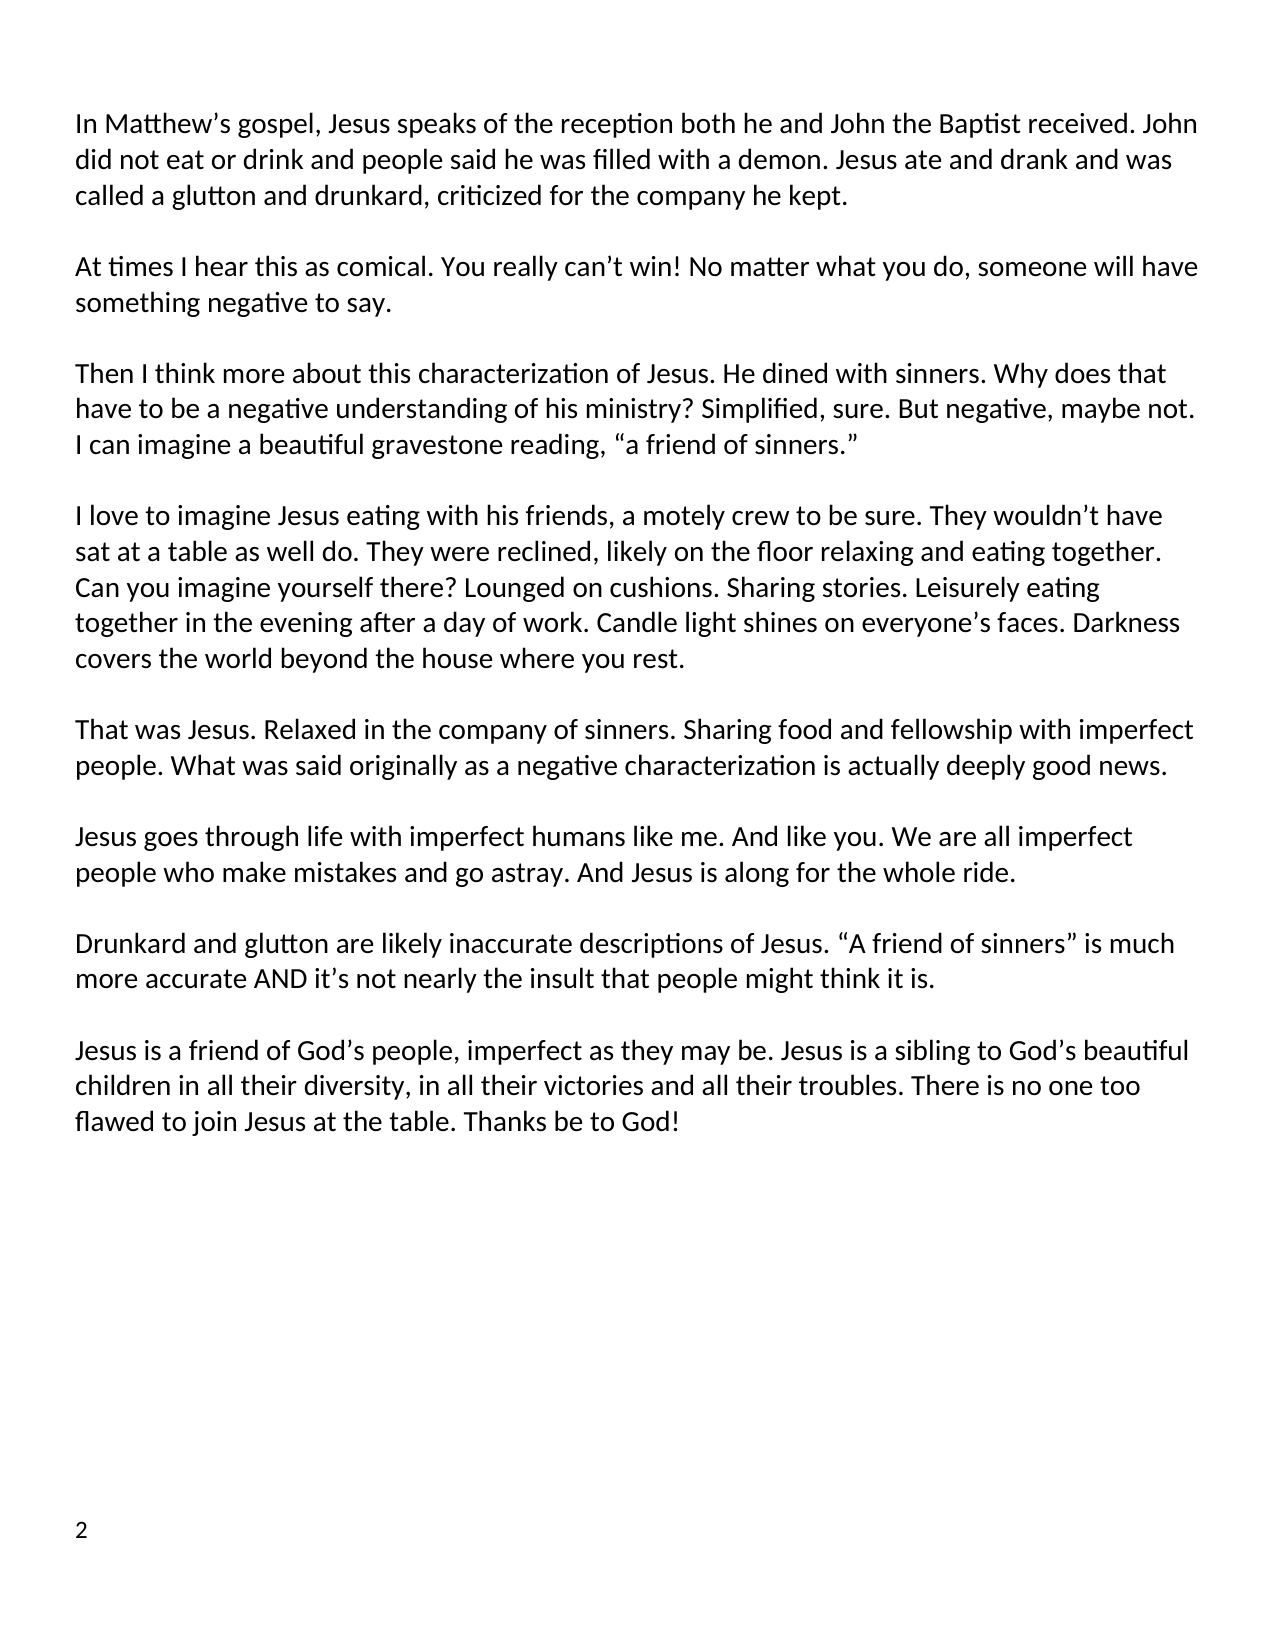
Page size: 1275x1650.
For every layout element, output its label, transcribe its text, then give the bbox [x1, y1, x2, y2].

text That was Jesus. Relaxed in the company of sinners. Sharing food and fellowship with imperfect people. What was said originally as a negative characterization is actually deeply good news. [75, 711, 1200, 782]
text Drunkard and glutton are likely inaccurate descriptions of Jesus. “A friend of sinners” is much more accurate AND it’s not nearly the insult that people might think it is. [75, 925, 1200, 996]
text Jesus goes through life with imperfect humans like me. And like you. We are all imperfect people who make mistakes and go astray. And Jesus is along for the whole ride. [75, 818, 1200, 889]
text I can imagine a beautiful gravestone reading, “a friend of sinners.” [75, 426, 1200, 462]
text Then I think more about this characterization of Jesus. He dined with sinners. Why does that have to be a negative understanding of his ministry? Simplified, sure. But negative, maybe not. [75, 355, 1200, 426]
text At times I hear this as comical. You really can’t win! No matter what you do, someone will have something negative to say. [75, 248, 1200, 319]
text I love to imagine Jesus eating with his friends, a motely crew to be sure. They wouldn’t have sat at a table as well do. They were reclined, likely on the floor relaxing and eating together. Can you imagine yourself there? Lounged on cushions. Sharing stories. Leisurely eating together in the evening after a day of work. Candle light shines on everyone’s faces. Darkness covers the world beyond the house where you rest. [75, 497, 1200, 676]
text Jesus is a friend of God’s people, imperfect as they may be. Jesus is a sibling to God’s beautiful children in all their diversity, in all their victories and all their troubles. There is no one too flawed to join Jesus at the table. Thanks be to God! [75, 1032, 1200, 1139]
text In Matthew’s gospel, Jesus speaks of the reception both he and John the Baptist received. John did not eat or drink and people said he was filled with a demon. Jesus ate and drank and was called a glutton and drunkard, criticized for the company he kept. [75, 106, 1200, 212]
